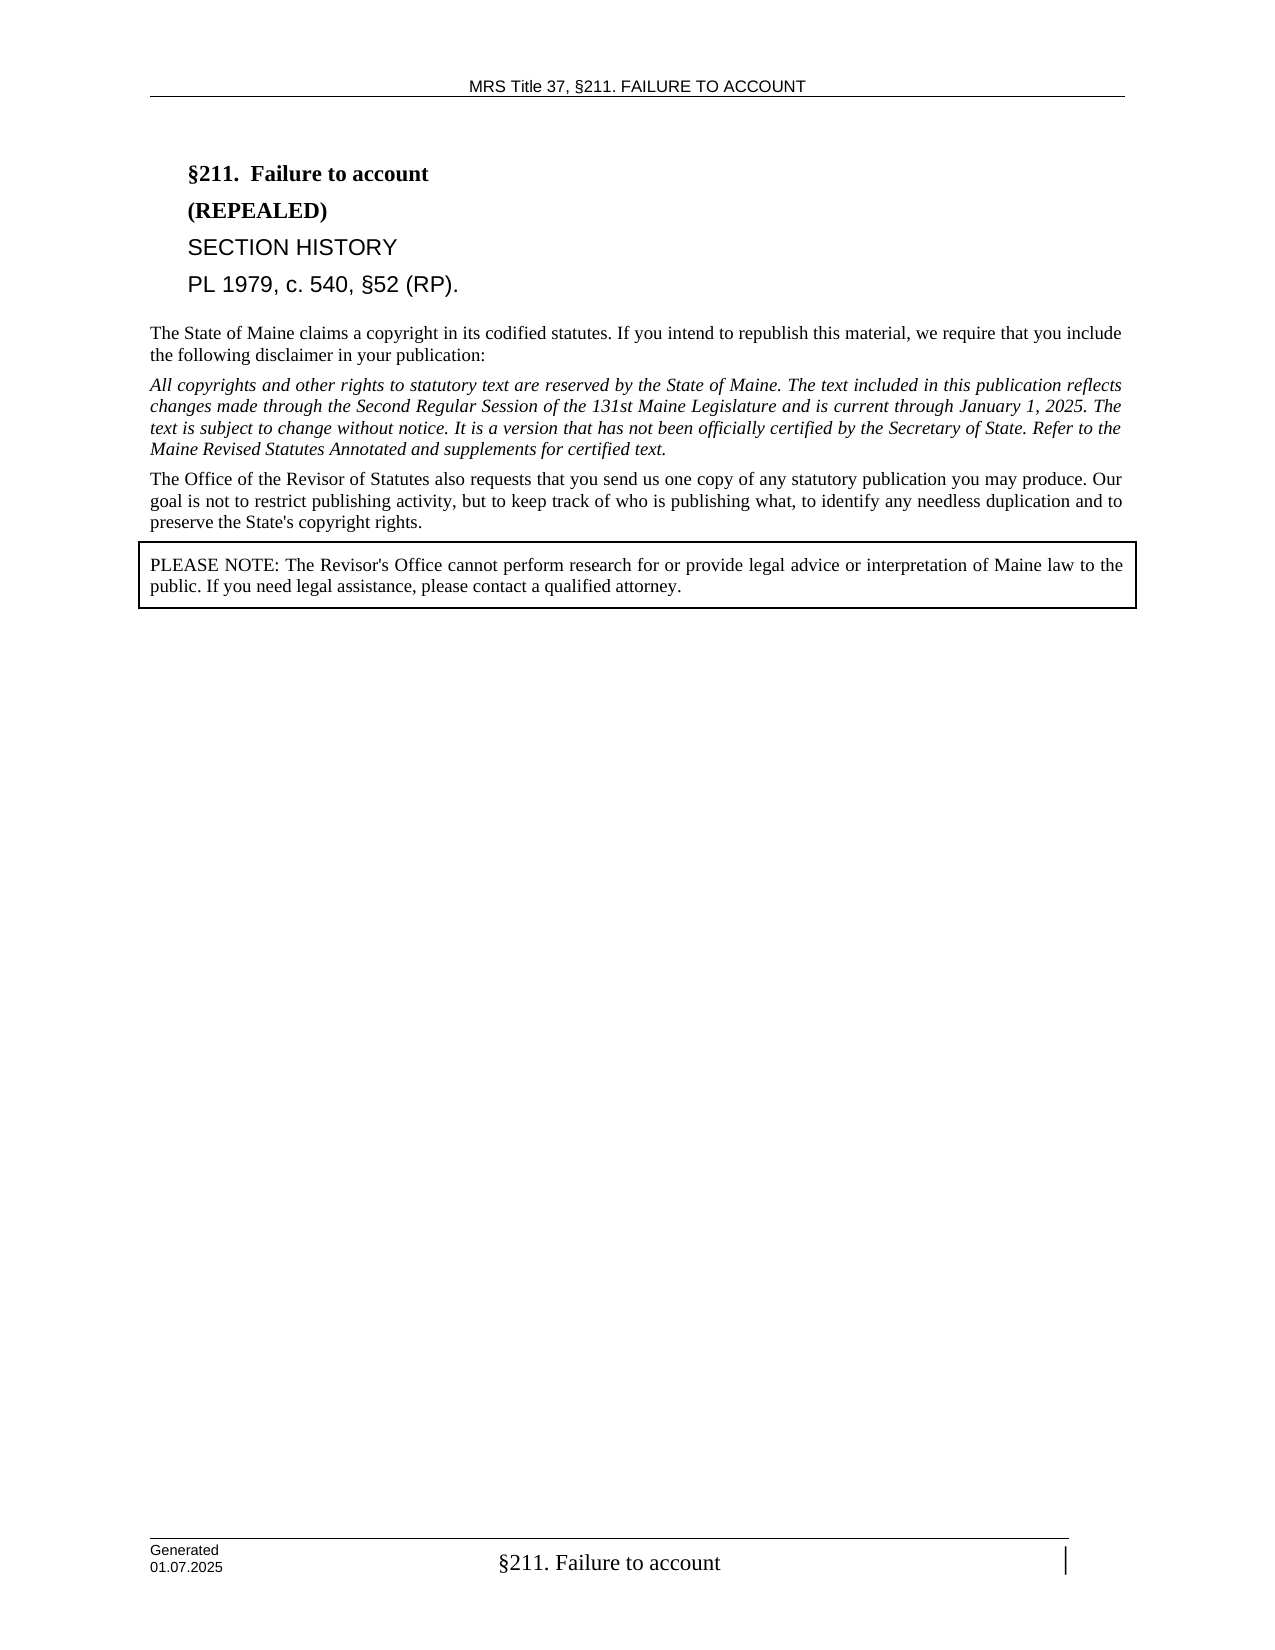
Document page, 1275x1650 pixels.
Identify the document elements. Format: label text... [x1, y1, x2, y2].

text PL 1979, c. 540, §52 (RP). [187, 271, 1125, 297]
text (REPEALED) [187, 197, 1125, 223]
text All copyrights and other rights to statutory text are reserved by the State of Maine. The text included in this publication reflects changes made through the Second Regular Session of the 131st Maine Legislature and is current through January 1, 2025 . The text is subject to change without notice. It is a version that has not been officially certified by the Secretary of State. Refer to the Maine Revised Statutes Annotated and supplements for certified text. [150, 373, 1125, 460]
text §211. Failure to account [187, 160, 1125, 187]
text The Office of the Revisor of Statutes also requests that you send us one copy of any statutory publication you may produce. Our goal is not to restrict publishing activity, but to keep track of who is publishing what, to identify any needless duplication and to preserve the State's copyright rights. [150, 468, 1125, 533]
text PLEASE NOTE: The Revisor's Office cannot perform research for or provide legal advice or interpretation of Maine law to the public. If you need legal assistance, please contact a qualified attorney. [140, 543, 1135, 607]
text The State of Maine claims a copyright in its codified statutes. If you intend to republish this material, we require that you include the following disclaimer in your publication: [150, 322, 1125, 365]
text SECTION HISTORY [187, 234, 1125, 260]
